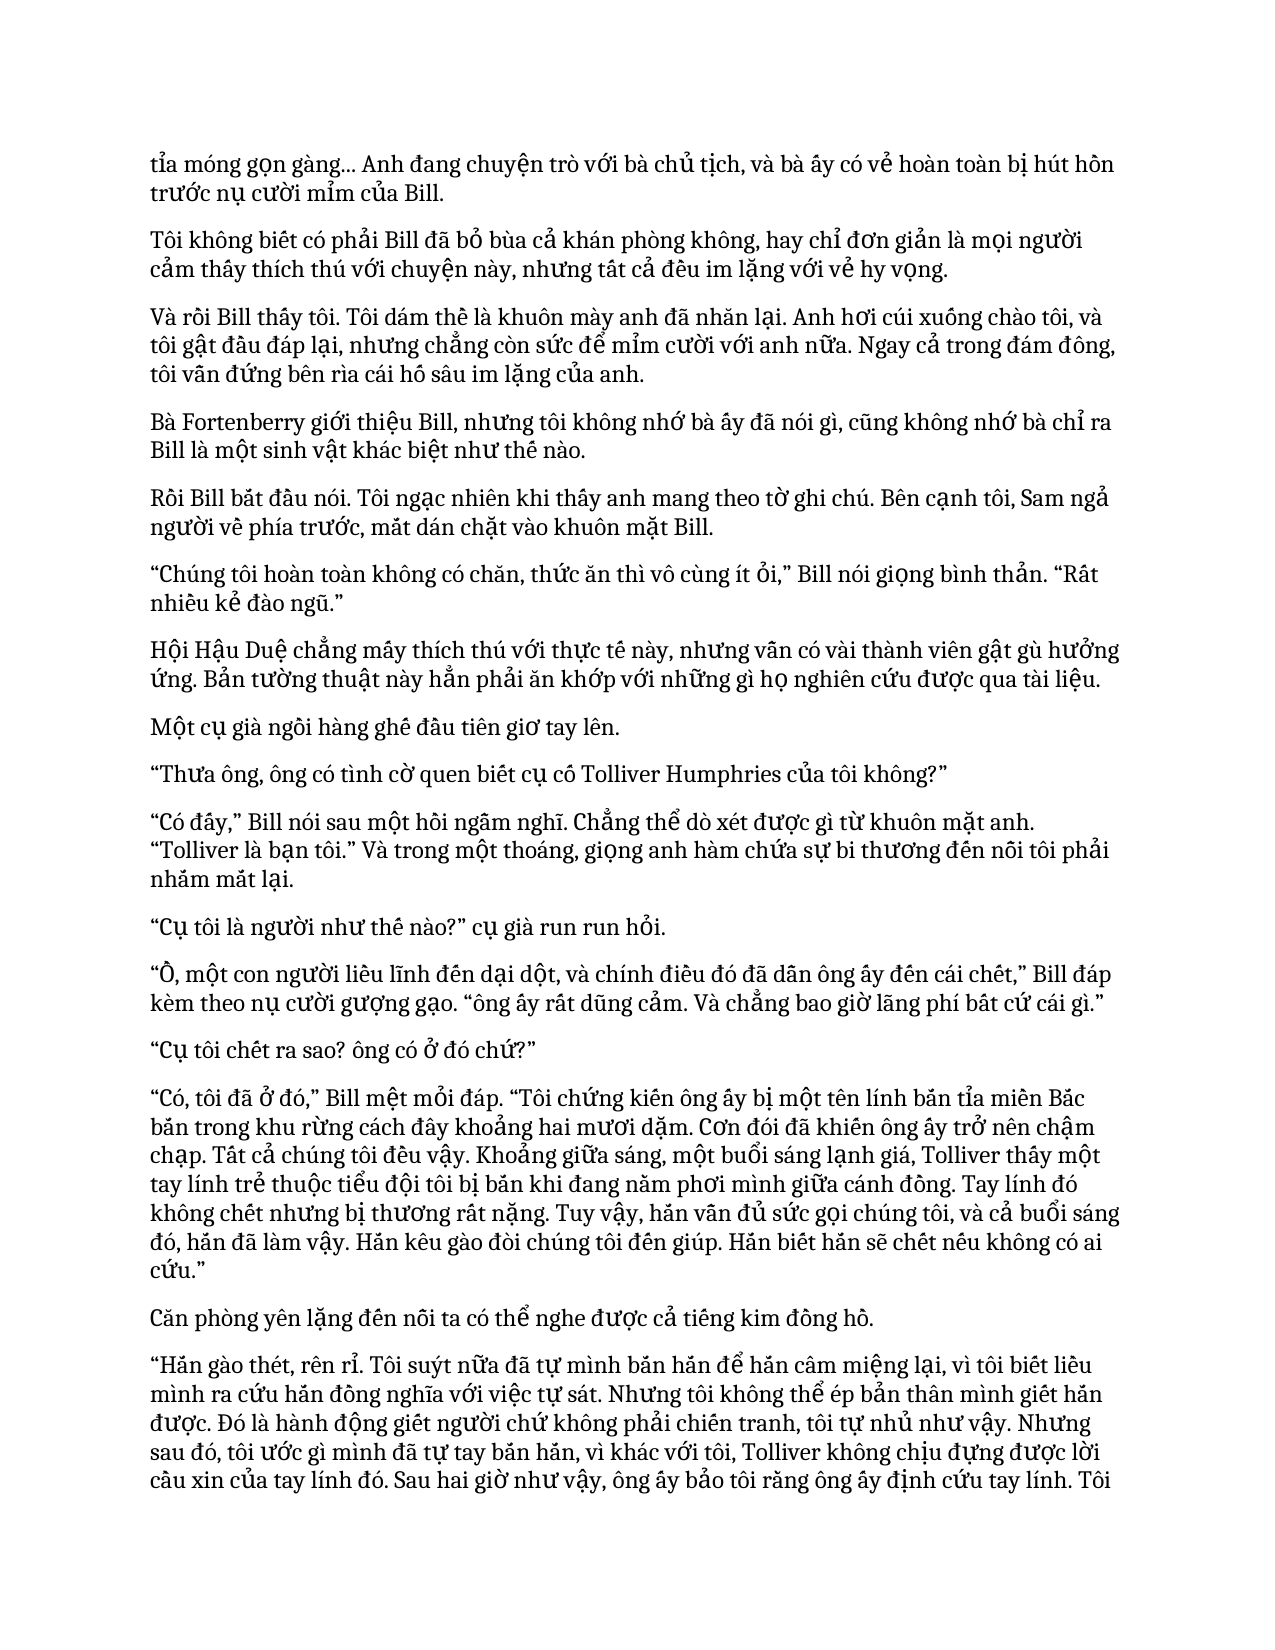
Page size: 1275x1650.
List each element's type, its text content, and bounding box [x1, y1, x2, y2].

text “Thưa ông, ông có tình cờ quen biết cụ cố Tolliver Humphries của tôi không?” [150, 760, 1125, 789]
text “Ồ, một con người liều lĩnh đến dại dột, và chính điều đó đã dẫn ông ấy đến cái chết,” Bill đáp kèm theo nụ cười gượng gạo. “ông ấy rất dũng cảm. Và chẳng bao giờ lãng phí bất cứ cái gì.” [150, 960, 1125, 1017]
text Căn phòng yên lặng đến nỗi ta có thể nghe được cả tiếng kim đồng hồ. [150, 1304, 1125, 1332]
text Bà Fortenberry giới thiệu Bill, nhưng tôi không nhớ bà ấy đã nói gì, cũng không nhớ bà chỉ ra Bill là một sinh vật khác biệt như thế nào. [150, 407, 1125, 465]
text Tôi không biết có phải Bill đã bỏ bùa cả khán phòng không, hay chỉ đơn giản là mọi người cảm thấy thích thú với chuyện này, nhưng tất cả đều im lặng với vẻ hy vọng. [150, 226, 1125, 284]
text “Có đấy,” Bill nói sau một hồi ngẫm nghĩ. Chẳng thể dò xét được gì từ khuôn mặt anh. “Tolliver là bạn tôi.” Và trong một thoáng, giọng anh hàm chứa sự bi thương đến nỗi tôi phải nhắm mắt lại. [150, 807, 1125, 894]
text “Có, tôi đã ở đó,” Bill mệt mỏi đáp. “Tôi chứng kiến ông ấy bị một tên lính bắn tỉa miền Bắc bắn trong khu rừng cách đây khoảng hai mươi dặm. Cơn đói đã khiến ông ấy trở nên chậm chạp. Tất cả chúng tôi đều vậy. Khoảng giữa sáng, một buổi sáng lạnh giá, Tolliver thấy một tay lính trẻ thuộc tiểu đội tôi bị bắn khi đang nằm phơi mình giữa cánh đồng. Tay lính đó không chết nhưng bị thương rất nặng. Tuy vậy, hắn vẫn đủ sức gọi chúng tôi, và cả buổi sáng đó, hắn đã làm vậy. Hắn kêu gào đòi chúng tôi đến giúp. Hắn biết hắn sẽ chết nếu không có ai cứu.” [150, 1084, 1125, 1285]
text “Cụ tôi chết ra sao? ông có ở đó chứ?” [150, 1036, 1125, 1065]
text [150, 150, 1125, 207]
text Hội Hậu Duệ chẳng mấy thích thú với thực tế này, nhưng vẫn có vài thành viên gật gù hưởng ứng. Bản tường thuật này hẳn phải ăn khớp với những gì họ nghiên cứu được qua tài liệu. [150, 636, 1125, 694]
text Rồi Bill bắt đầu nói. Tôi ngạc nhiên khi thấy anh mang theo tờ ghi chú. Bên cạnh tôi, Sam ngả người về phía trước, mắt dán chặt vào khuôn mặt Bill. [150, 484, 1125, 541]
text “Chúng tôi hoàn toàn không có chăn, thức ăn thì vô cùng ít ỏi,” Bill nói giọng bình thản. “Rất nhiều kẻ đào ngũ.” [150, 560, 1125, 617]
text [150, 1351, 1125, 1495]
text “Cụ tôi là người như thế nào?” cụ già run run hỏi. [150, 912, 1125, 941]
text Một cụ già ngồi hàng ghế đầu tiên giơ tay lên. [150, 712, 1125, 741]
text Và rồi Bill thấy tôi. Tôi dám thề là khuôn mày anh đã nhăn lại. Anh hơi cúi xuống chào tôi, và tôi gật đầu đáp lại, nhưng chẳng còn sức để mỉm cười với anh nữa. Ngay cả trong đám đông, tôi vẫn đứng bên rìa cái hố sâu im lặng của anh. [150, 302, 1125, 389]
